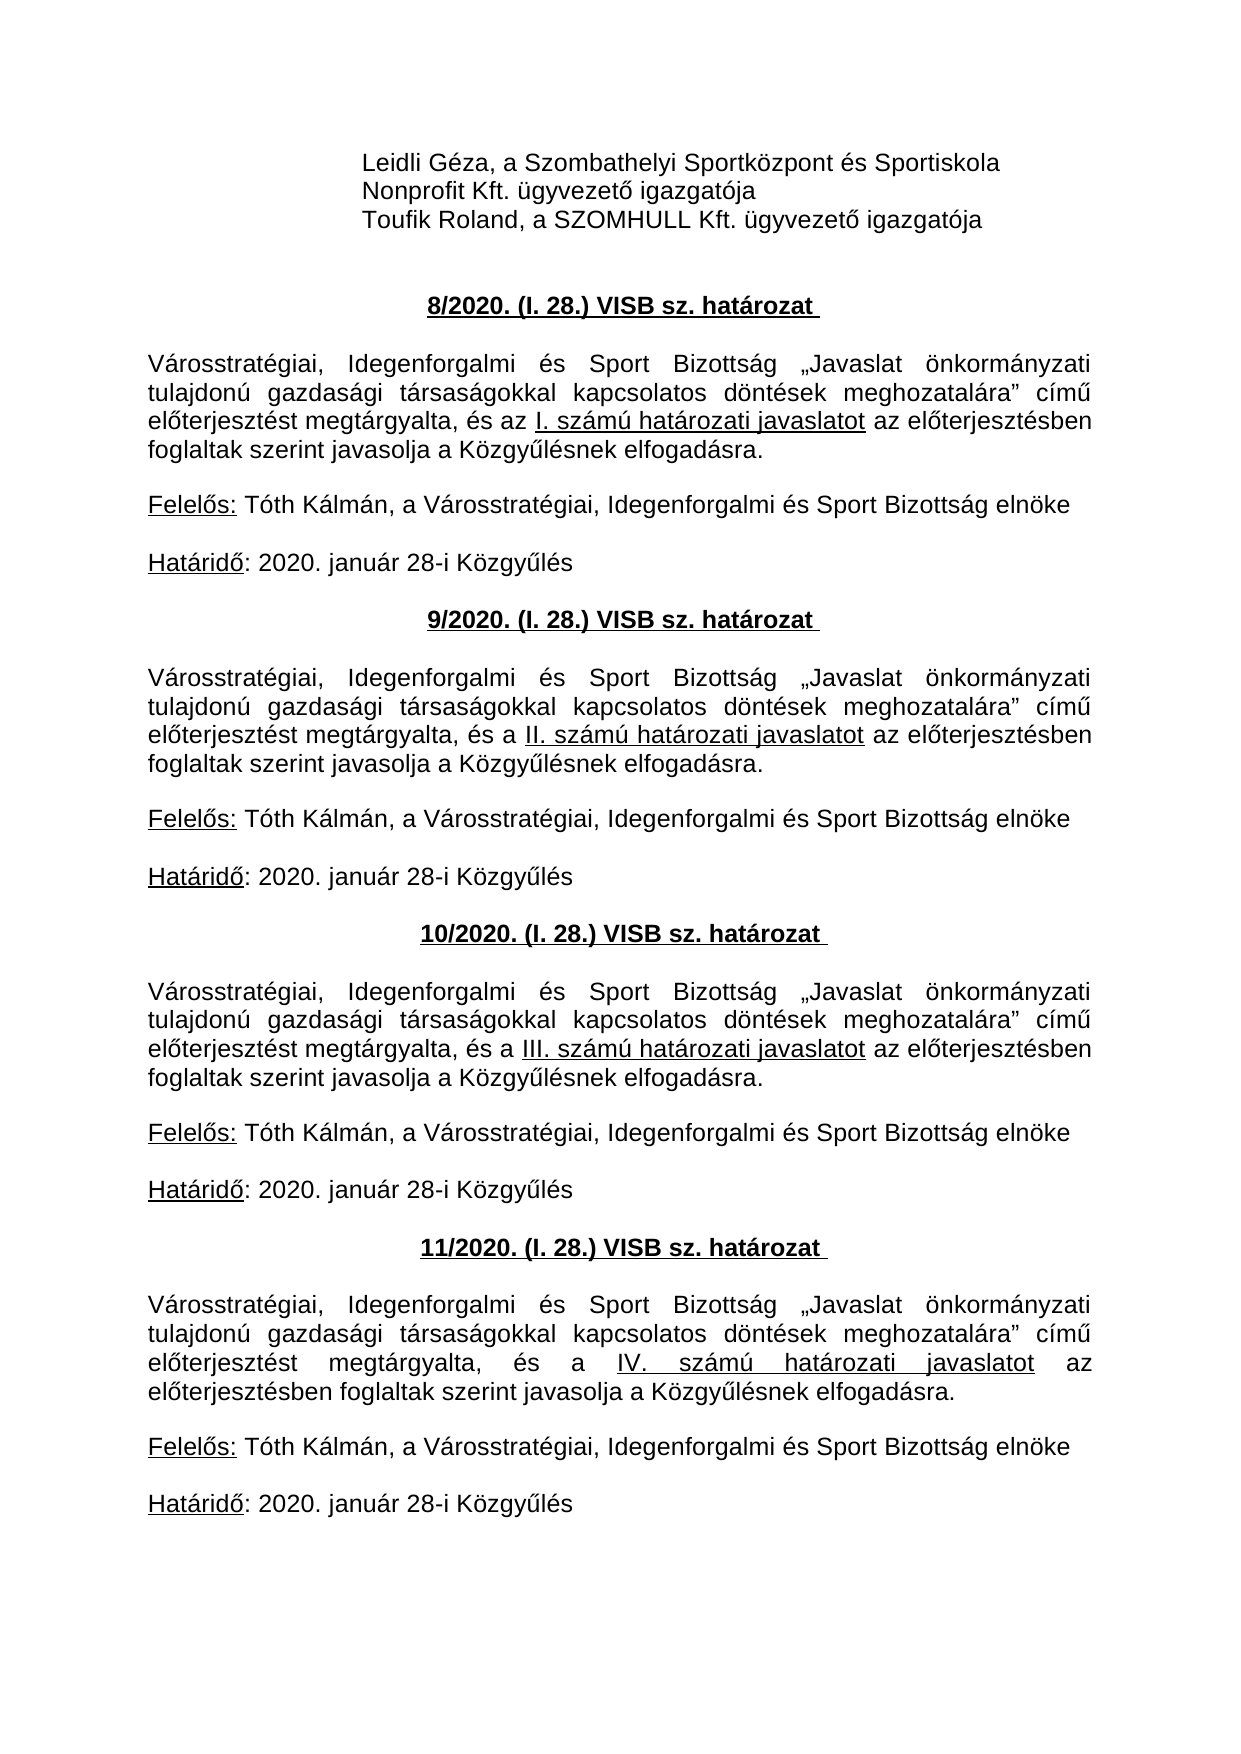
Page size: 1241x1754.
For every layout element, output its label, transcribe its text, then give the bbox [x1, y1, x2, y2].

text Határidő: 2020. január 28-i Közgyűlés [148, 1489, 1093, 1518]
text Határidő: 2020. január 28-i Közgyűlés [148, 1175, 1093, 1204]
text Városstratégiai, Idegenforgalmi és Sport Bizottság „Javaslat önkormányzati tulajdonú gazdasági társaságokkal kapcsolatos döntések meghozatalára” című előterjesztést megtárgyalta, és az I. számú határozati javaslatot az előterjesztésben foglaltak szerint javasolja a Közgyűlésnek elfogadásra. [148, 349, 1093, 464]
text Városstratégiai, Idegenforgalmi és Sport Bizottság „Javaslat önkormányzati tulajdonú gazdasági társaságokkal kapcsolatos döntések meghozatalára” című előterjesztést megtárgyalta, és a III. számú határozati javaslatot az előterjesztésben foglaltak szerint javasolja a Közgyűlésnek elfogadásra. [148, 977, 1093, 1092]
text Felelős: Tóth Kálmán, a Városstratégiai, Idegenforgalmi és Sport Bizottság elnöke [148, 1118, 1093, 1147]
text Toufik Roland, a SZOMHULL Kft. ügyvezető igazgatója [354, 205, 1093, 234]
text Városstratégiai, Idegenforgalmi és Sport Bizottság „Javaslat önkormányzati tulajdonú gazdasági társaságokkal kapcsolatos döntések meghozatalára” című előterjesztést megtárgyalta, és a IV. számú határozati javaslatot az előterjesztésben foglaltak szerint javasolja a Közgyűlésnek elfogadásra. [148, 1290, 1093, 1405]
text 10/2020. (I. 28.) VISB sz. határozat [148, 919, 1093, 948]
text Határidő: 2020. január 28-i Közgyűlés [148, 862, 1093, 890]
text Leidli Géza, a Szombathelyi Sportközpont és Sportiskola [354, 148, 1093, 176]
text Határidő: 2020. január 28-i Közgyűlés [148, 548, 1093, 576]
text Városstratégiai, Idegenforgalmi és Sport Bizottság „Javaslat önkormányzati tulajdonú gazdasági társaságokkal kapcsolatos döntések meghozatalára” című előterjesztést megtárgyalta, és a II. számú határozati javaslatot az előterjesztésben foglaltak szerint javasolja a Közgyűlésnek elfogadásra. [148, 663, 1093, 778]
text 9/2020. (I. 28.) VISB sz. határozat [148, 605, 1093, 634]
text Felelős: Tóth Kálmán, a Városstratégiai, Idegenforgalmi és Sport Bizottság elnöke [148, 804, 1093, 833]
text 8/2020. (I. 28.) VISB sz. határozat [148, 291, 1093, 320]
text Nonprofit Kft. ügyvezető igazgatója [354, 176, 1093, 205]
text 11/2020. (I. 28.) VISB sz. határozat [148, 1233, 1093, 1262]
text Felelős: Tóth Kálmán, a Városstratégiai, Idegenforgalmi és Sport Bizottság elnöke [148, 1432, 1093, 1461]
text Felelős: Tóth Kálmán, a Városstratégiai, Idegenforgalmi és Sport Bizottság elnöke [148, 490, 1093, 519]
